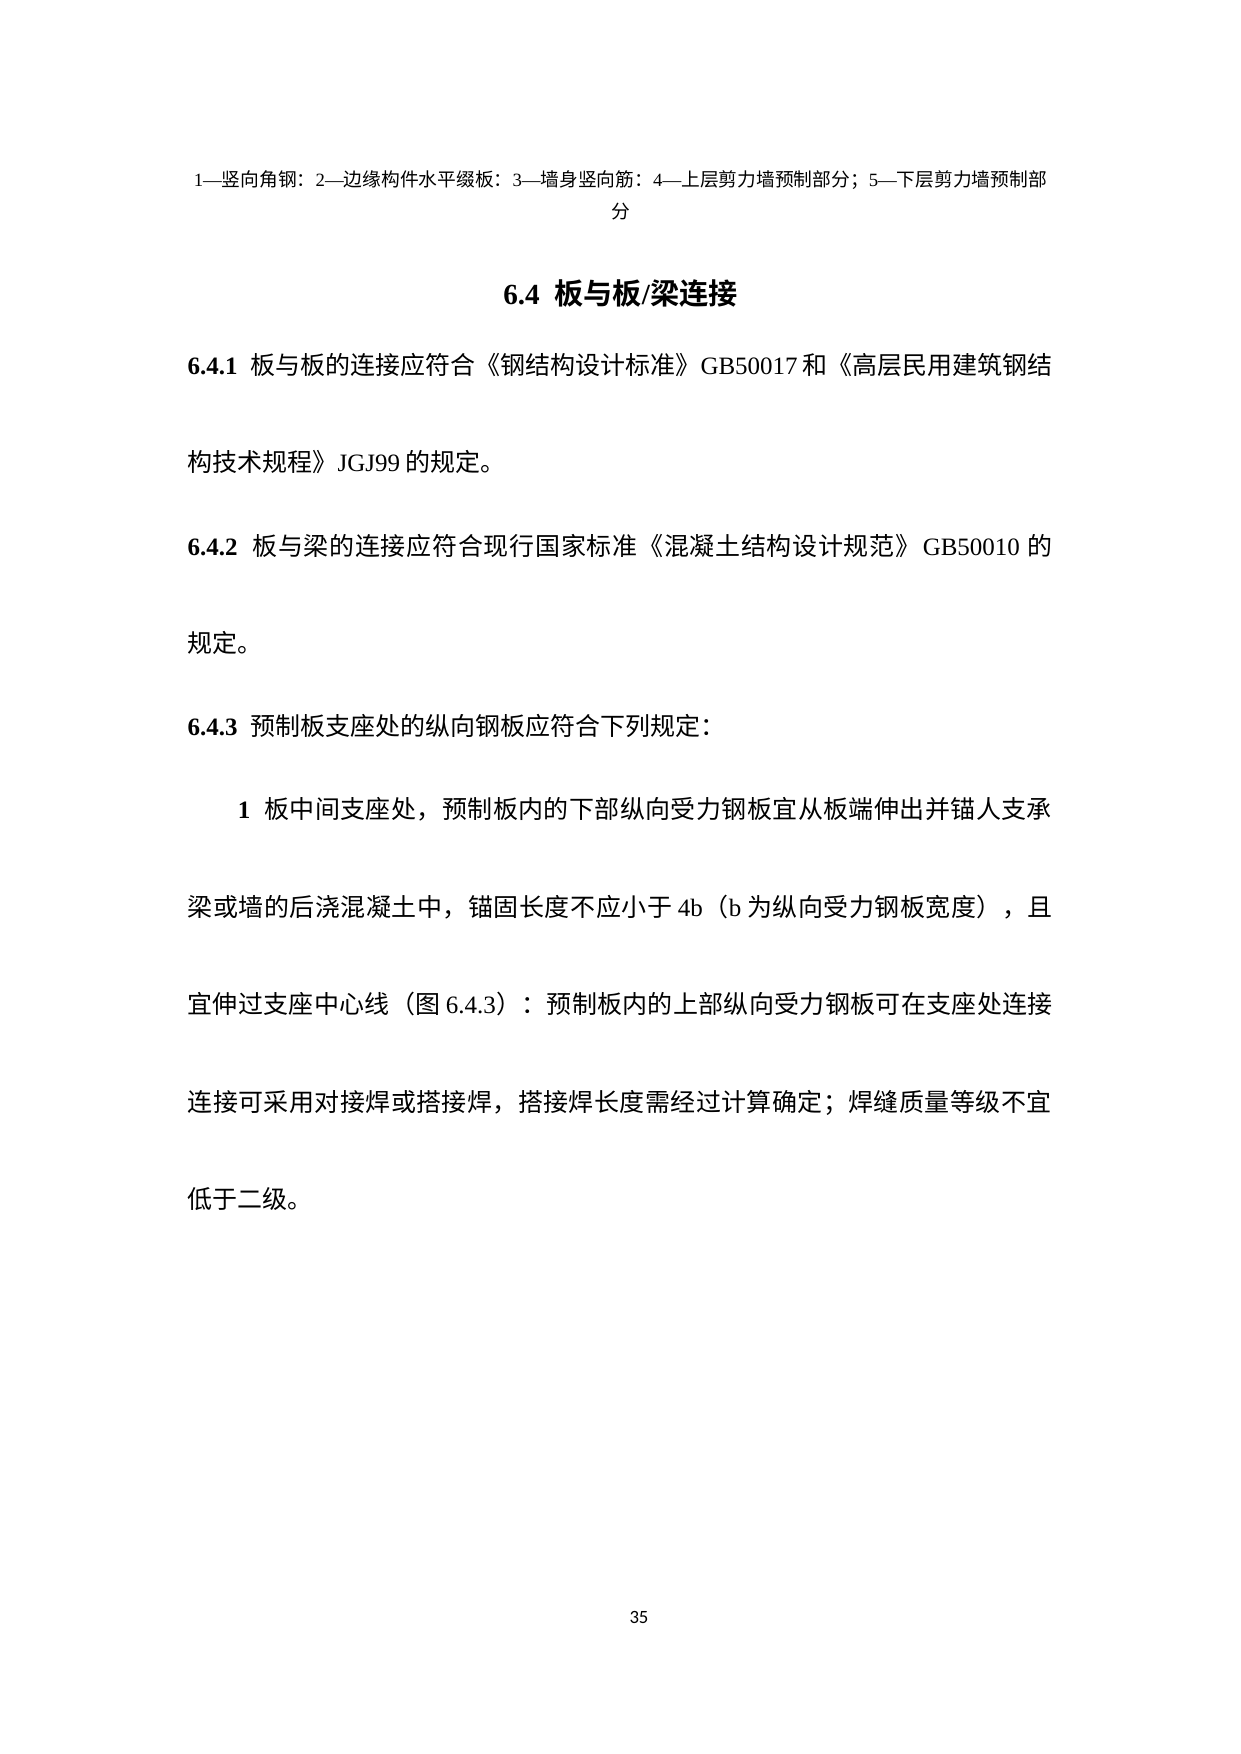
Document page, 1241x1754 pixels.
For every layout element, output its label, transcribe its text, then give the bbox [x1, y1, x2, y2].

text 6.4.1 板与板的连接应符合《钢结构设计标准》GB50017和《高层民用建筑钢结构技术规程》JGJ99的规定。 [187, 331, 1053, 493]
text 6.4.2 板与梁的连接应符合现行国家标准《混凝土结构设计规范》GB50010 的规定。 [187, 512, 1053, 674]
text 6.4 板与板/梁连接 [187, 259, 1053, 324]
text 1 板中间支座处，预制板内的下部纵向受力钢板宜从板端伸出并锚人支承梁或墙的后浇混凝土中，锚固长度不应小于4b（b为纵向受力钢板宽度），且宜伸过支座中心线（图6.4.3）：预制板内的上部纵向受力钢板可在支座处连接，连接可采用对接焊或搭接焊，搭接焊长度需经过计算确定；焊缝质量等级不宜低于二级。 [187, 775, 1053, 1230]
text 1—竖向角钢：2—边缘构件水平缀板：3—墙身竖向筋：4—上层剪力墙预制部分；5—下层剪力墙预制部分 [187, 162, 1053, 227]
text 6.4.3 预制板支座处的纵向钢板应符合下列规定： [187, 692, 1053, 757]
